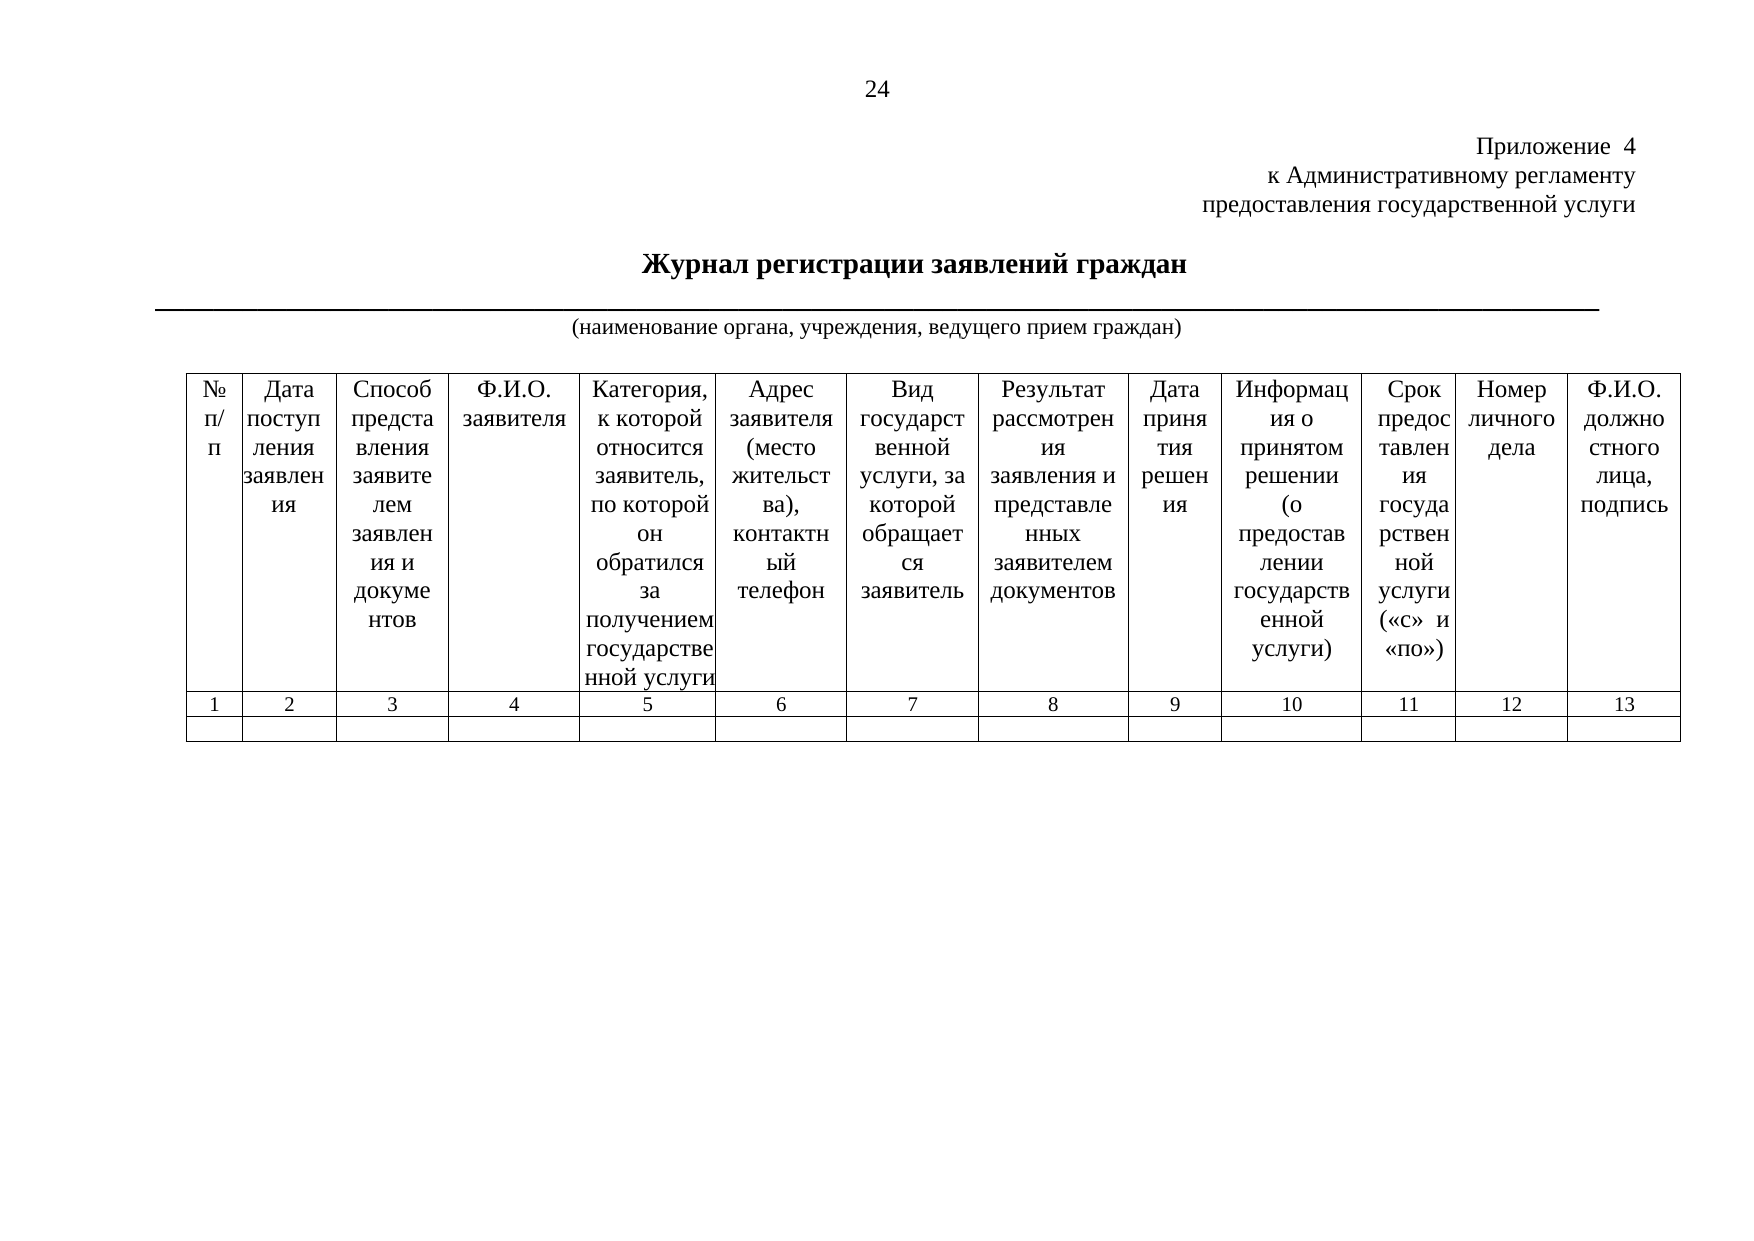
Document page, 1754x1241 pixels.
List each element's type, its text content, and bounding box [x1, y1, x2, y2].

table_cell [1568, 717, 1680, 741]
table_cell 5 [580, 692, 715, 716]
table_cell [1129, 717, 1221, 741]
table_header Способ представления заявителем заявления и документов [337, 374, 448, 691]
table_cell 13 [1568, 692, 1680, 716]
table_header Ф.И.О. заявителя [449, 374, 579, 691]
table_cell 3 [337, 692, 448, 716]
table_cell 2 [243, 692, 336, 716]
text к Административному регламенту [118, 160, 1636, 189]
table_header Срок предоставления государственной услуги («с» и «по») [1362, 374, 1455, 691]
text ___________________________________________________________________________________________________ [118, 280, 1636, 313]
table_cell [1362, 717, 1455, 741]
table_cell 10 [1222, 692, 1361, 716]
table_cell 11 [1362, 692, 1455, 716]
table_header Результат рассмотрения заявления и представленных заявителем документов [979, 374, 1128, 691]
table_header Вид государственной услуги, за которой обращается заявитель [847, 374, 978, 691]
table_cell 8 [979, 692, 1128, 716]
table_header Дата принятия решения [1129, 374, 1221, 691]
table_cell 9 [1129, 692, 1221, 716]
table_header Номер личного дела [1456, 374, 1567, 691]
text предоставления государственной услуги [118, 189, 1636, 218]
table_cell 4 [449, 692, 579, 716]
table_cell [243, 717, 336, 741]
table_header Ф.И.О. должностного лица, подпись [1568, 374, 1680, 691]
table_header № п/п [187, 374, 242, 691]
text Журнал регистрации заявлений граждан [118, 246, 1636, 280]
table_cell [716, 717, 846, 741]
table_cell [580, 717, 715, 741]
table_cell 7 [847, 692, 978, 716]
table_header Информация о принятом решении (о предоставлении государственной услуги) [1222, 374, 1361, 691]
table_cell 1 [187, 692, 242, 716]
table_header Категория, к которой относится заявитель, по которой он обратился за получением государственной услуги [580, 374, 715, 691]
table_header Дата поступления заявления [243, 374, 336, 691]
table_cell 6 [716, 692, 846, 716]
table_cell [187, 717, 242, 741]
table_cell [1456, 717, 1567, 741]
table_cell 12 [1456, 692, 1567, 716]
text Приложение 4 [118, 131, 1636, 160]
text (наименование органа, учреждения, ведущего прием граждан) [118, 313, 1636, 340]
table_header Адрес заявителя (место жительства), контактный телефон [716, 374, 846, 691]
table_cell [847, 717, 978, 741]
table_cell [449, 717, 579, 741]
table_cell [1222, 717, 1361, 741]
table_cell [337, 717, 448, 741]
table_cell [979, 717, 1128, 741]
